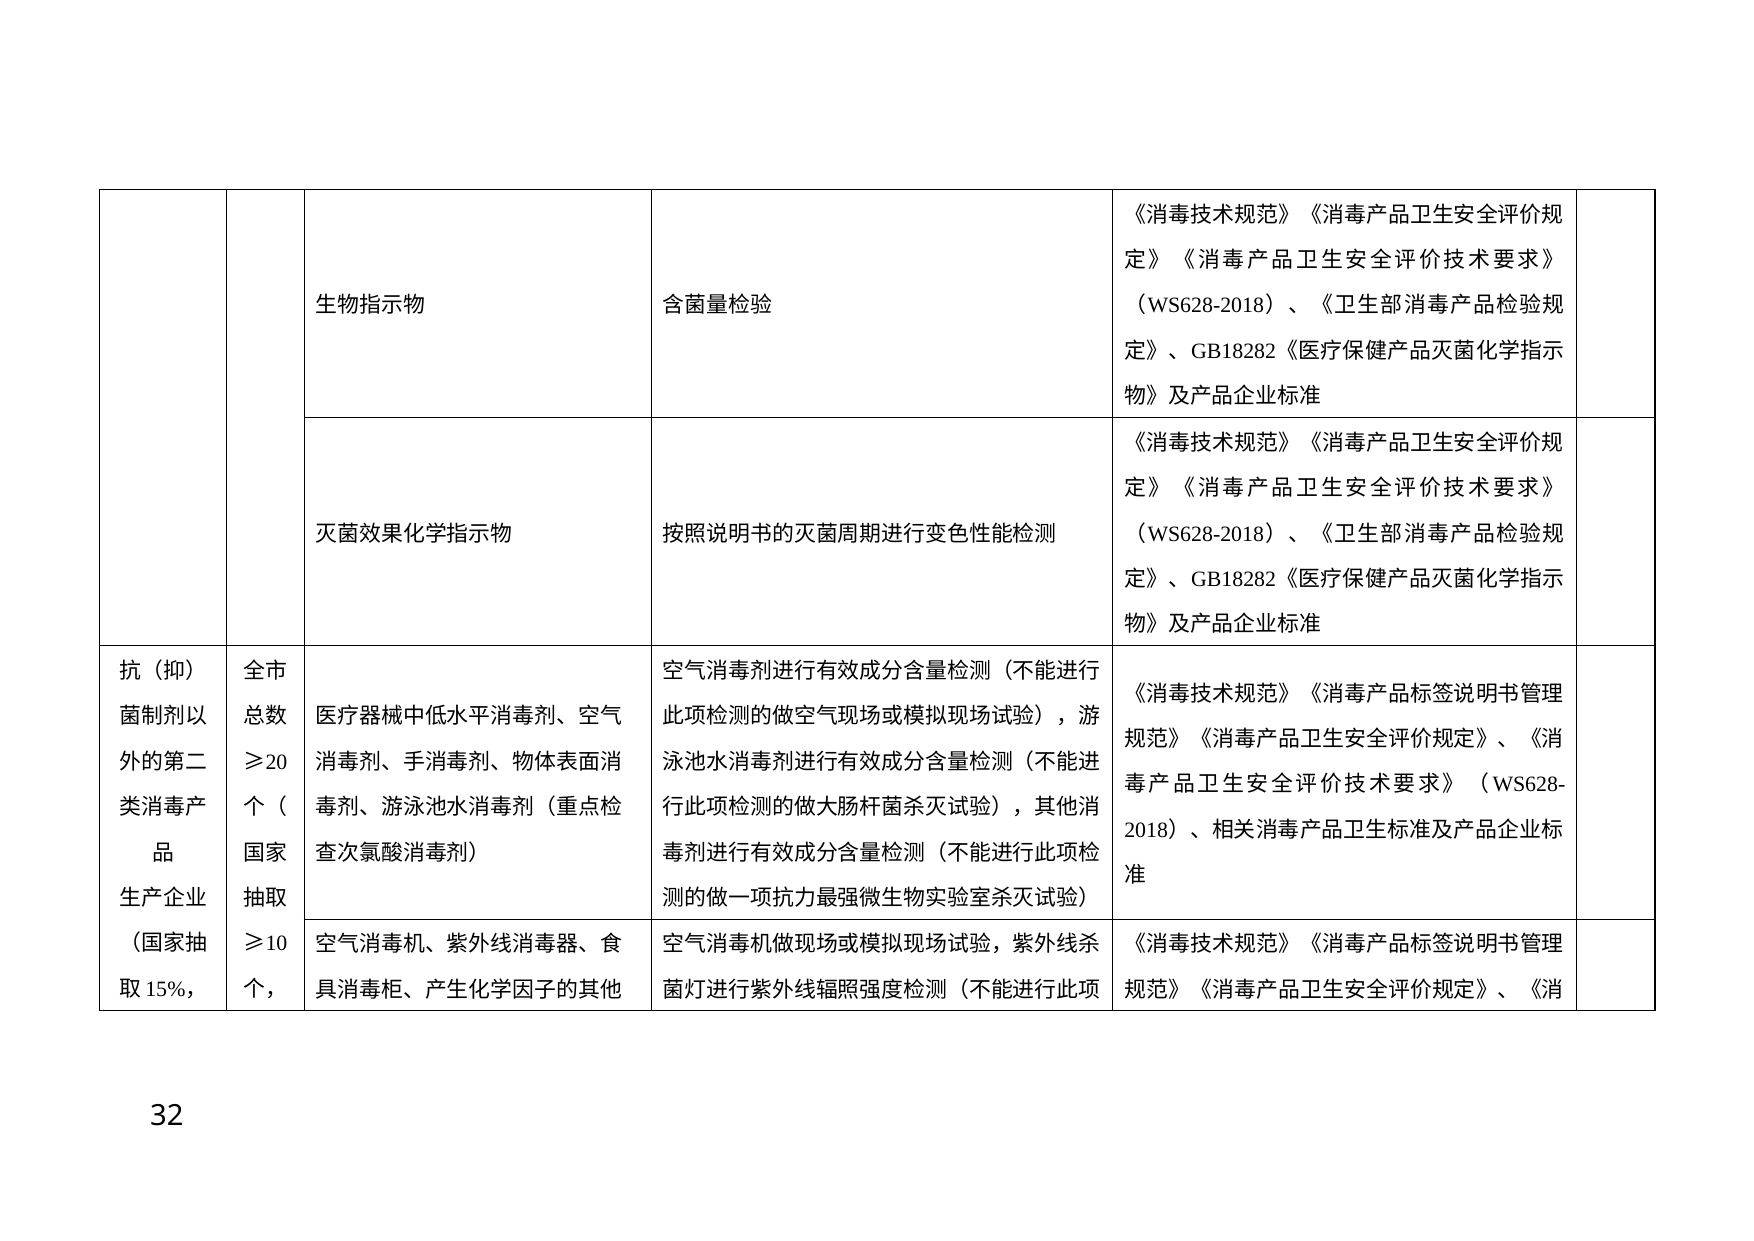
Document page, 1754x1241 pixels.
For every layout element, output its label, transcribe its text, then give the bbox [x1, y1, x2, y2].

table_cell 全市总数≥20个（ 国家抽取≥10个，市级抽取≥10个） [227, 646, 304, 1010]
table_cell 抗（抑）菌制剂以外的第二类消毒产品 生产企业（国家抽取15%， 市级抽取10%） [100, 646, 226, 1010]
table_cell 《消毒技术规范》《消毒产品卫生安全评价规定》《消毒产品卫生安全评价技术要求》（WS628-2018）、《卫生部消毒产品检验规定》、GB18282《医疗保健产品灭菌化学指示物》及产品企业标准 [1113, 190, 1576, 417]
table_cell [652, 920, 1112, 1010]
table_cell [305, 920, 651, 1010]
table_cell 《消毒技术规范》《消毒产品卫生安全评价规定》《消毒产品卫生安全评价技术要求》（WS628-2018）、《卫生部消毒产品检验规定》、GB18282《医疗保健产品灭菌化学指示物》及产品企业标准 [1113, 418, 1576, 645]
table_cell 《消毒技术规范》《消毒产品标签说明书管理规范》《消毒产品卫生安全评价规定》、《消毒产品卫生安全评价技术要求》（WS628-2018）、相关消毒产品卫生标准及产品企业标准 [1113, 646, 1576, 918]
table_cell 医疗器械中低水平消毒剂、空气消毒剂、手消毒剂、物体表面消毒剂、游泳池水消毒剂（重点检查次氯酸消毒剂） [305, 646, 651, 918]
table_cell [1577, 920, 1654, 1010]
table_cell [1577, 646, 1654, 918]
table_cell [1577, 418, 1654, 645]
table_cell 生物指示物 [305, 190, 651, 417]
table_cell 空气消毒剂进行有效成分含量检测（不能进行此项检测的做空气现场或模拟现场试验），游泳池水消毒剂进行有效成分含量检测（不能进行此项检测的做大肠杆菌杀灭试验），其他消毒剂进行有效成分含量检测（不能进行此项检测的做一项抗力最强微生物实验室杀灭试验） [652, 646, 1112, 918]
table_cell 灭菌效果化学指示物 [305, 418, 651, 645]
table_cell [1113, 920, 1576, 1010]
table_cell 按照说明书的灭菌周期进行变色性能检测 [652, 418, 1112, 645]
table_cell 含菌量检验 [652, 190, 1112, 417]
table_cell [1577, 190, 1654, 417]
